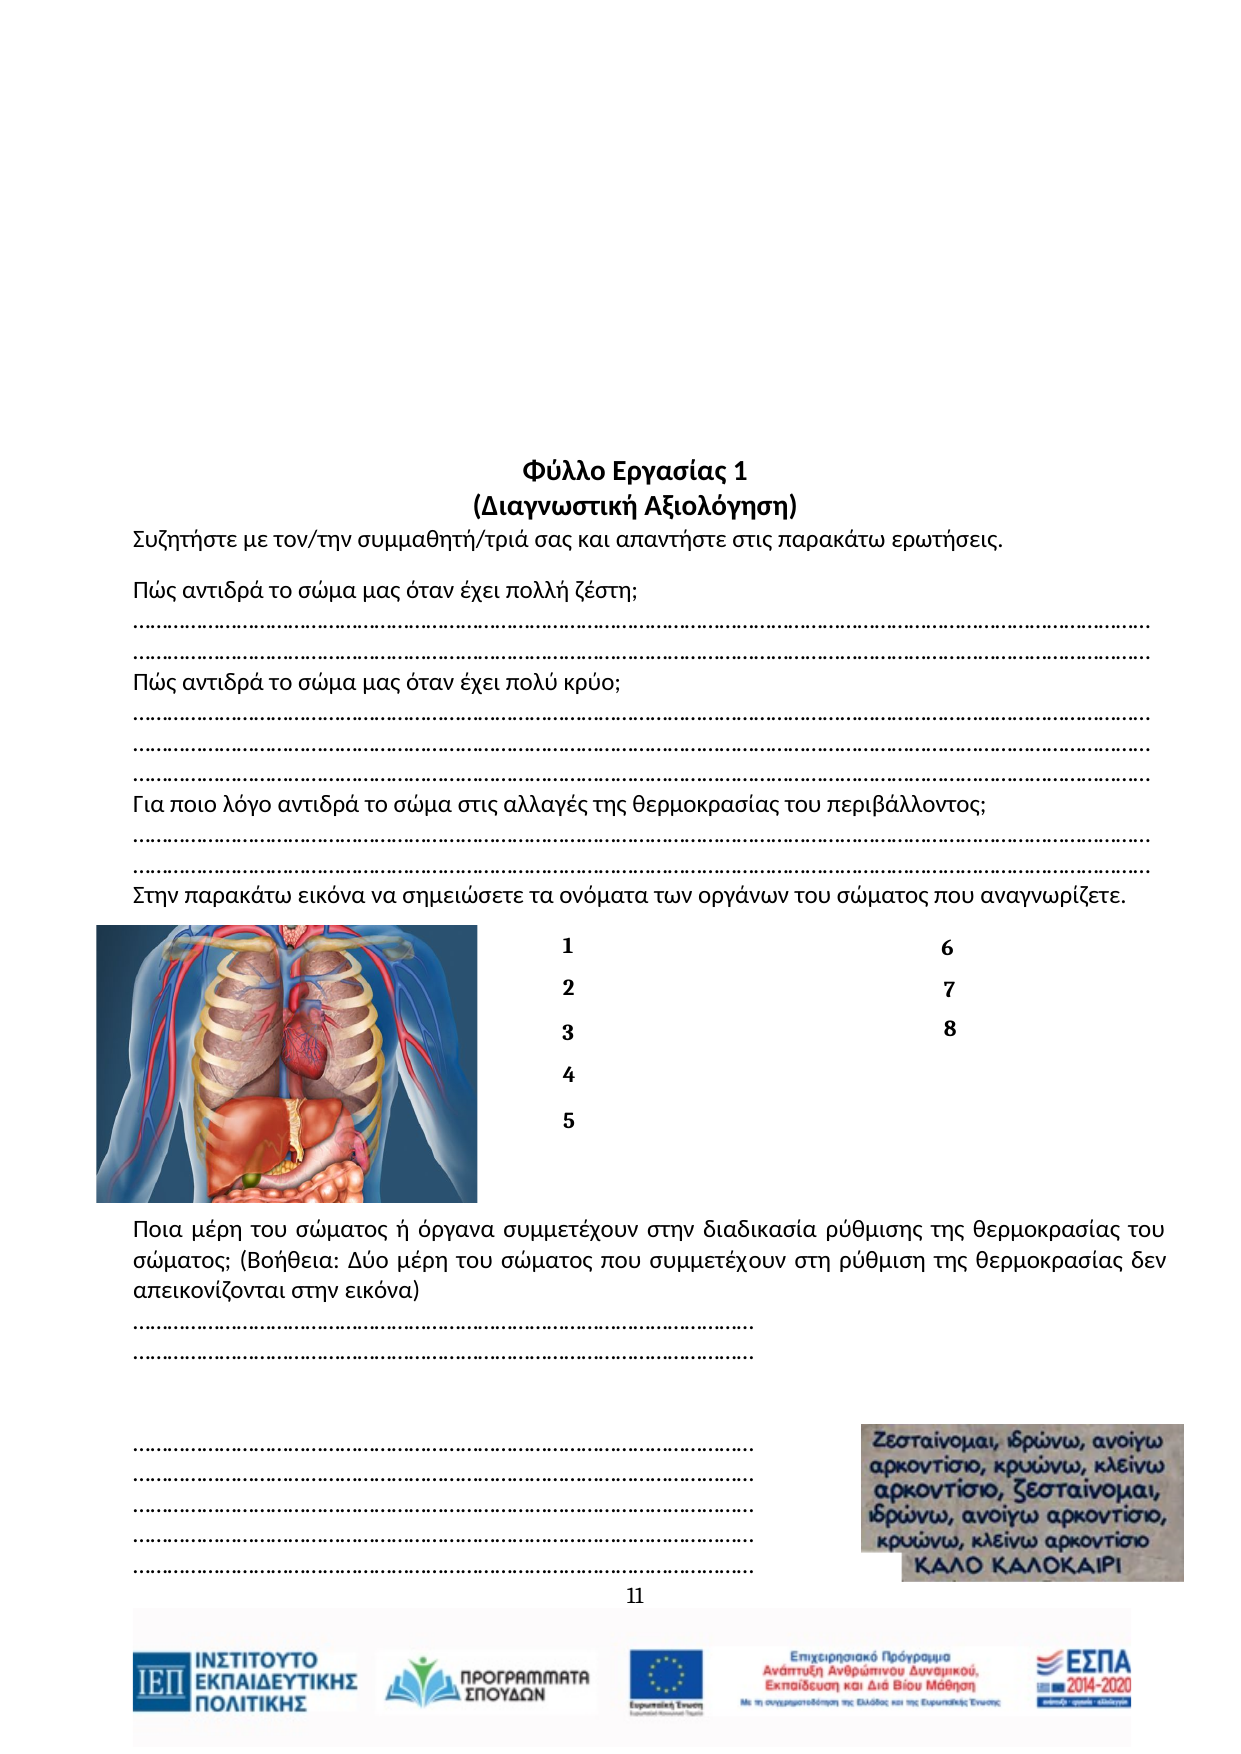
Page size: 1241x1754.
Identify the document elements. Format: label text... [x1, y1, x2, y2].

text Για ποιο λόγο αντιδρά το σώμα στις αλλαγές της θερμοκρασίας του περιβάλλοντος; [133, 788, 1167, 818]
text Πώς αντιδρά το σώμα μας όταν έχει πολλή ζέστη; [133, 574, 1167, 605]
picture [96, 925, 477, 1203]
text (Διαγνωστική Αξιολόγηση) [133, 487, 1137, 523]
text ……………………………………………………………………………………………… [133, 1549, 858, 1579]
text Ποια μέρη του σώματος ή όργανα συμμετέχουν στην διαδικασία ρύθμισης της θερμοκρασίας του σώματος; (Βοήθεια: Δύο μέρη του σώματος που συμμετέχoυν στη ρύθμιση της θερμοκρασίας δεν απεικονίζονται στην εικόνα) [133, 1213, 1167, 1305]
text ……………………………………………………………………………………………………………………………………………………………………………………………………………………………………………………………………………………………………………………………………………………………………………………………………………………………………………………………………………………… [133, 696, 1167, 788]
picture [858, 1424, 1183, 1581]
text Πώς αντιδρά το σώμα μας όταν έχει πολύ κρύο; [133, 666, 1167, 696]
text ……………………………………………………………………………………………… [133, 1518, 858, 1549]
text Φύλλο Εργασίας 1 [133, 452, 1137, 487]
text ……………………………………………………………………………………………… [133, 1457, 858, 1488]
text ………………………………………………………………………………………………………………………………………………………………………………………………………………………………………………………………………………………………………………………… [133, 818, 1167, 879]
text Συζητήστε με τον/την συμμαθητή/τριά σας και απαντήστε στις παρακάτω ερωτήσεις. [133, 523, 1137, 553]
picture [132, 1608, 1132, 1747]
text ……………………………………………………………………………………………… [133, 1427, 858, 1457]
text ………………………………………………………………………………………………………………………………………………………………………………………………………………………………………………………………………………………………………………………… [133, 605, 1167, 666]
text Στην παρακάτω εικόνα να σημειώσετε τα ονόματα των οργάνων του σώματος που αναγνωρίζετε. [133, 879, 1167, 910]
text ……………………………………………………………………………………………… [133, 1488, 858, 1518]
text ……………………………………………………………………………………………… [133, 1335, 1167, 1366]
text ……………………………………………………………………………………………… [133, 1305, 1167, 1335]
